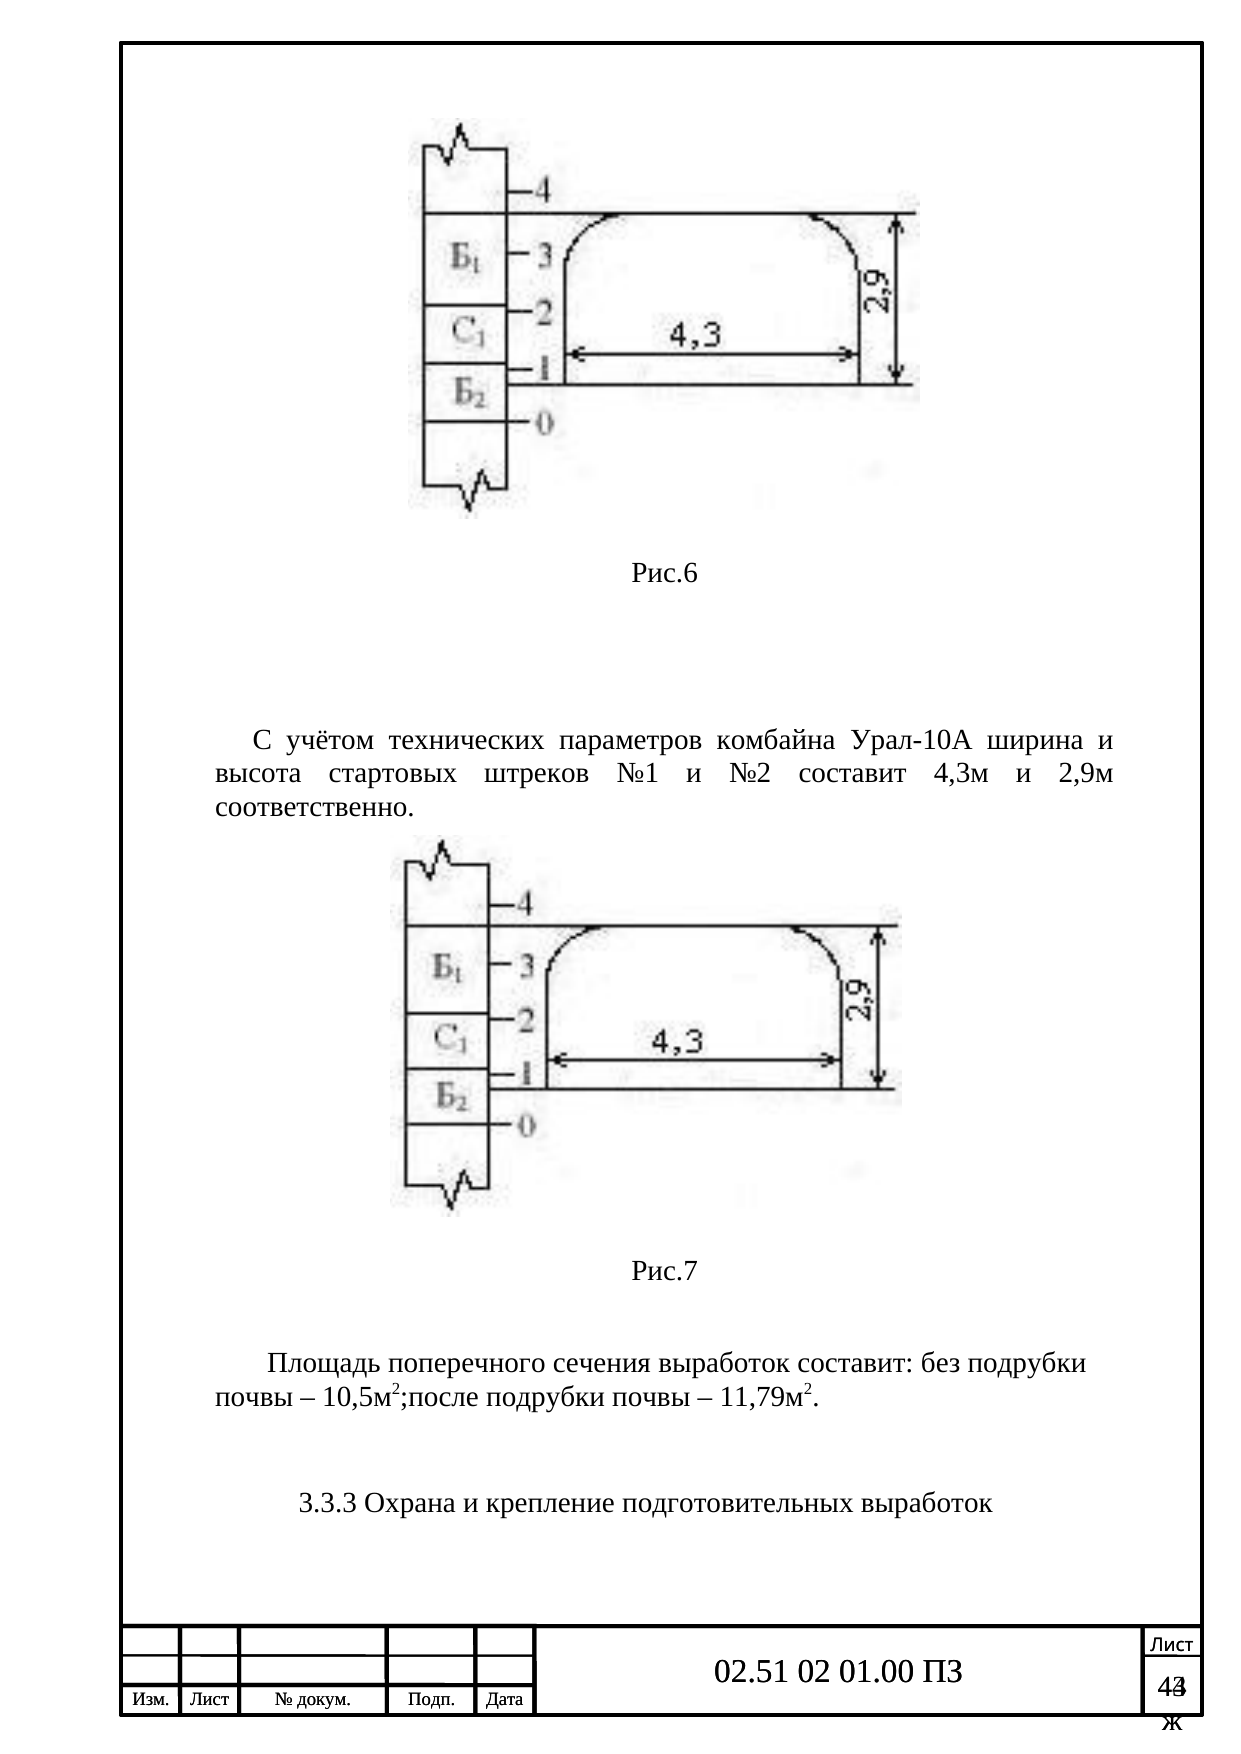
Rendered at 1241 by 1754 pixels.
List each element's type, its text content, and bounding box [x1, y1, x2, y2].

text 3.3.3 Охрана и крепление подготовительных выработок [177, 1485, 1114, 1519]
text Рис.6 [215, 555, 1114, 588]
picture [390, 835, 902, 1217]
text Рис.7 [215, 1253, 1114, 1287]
text С учётом технических параметров комбайна Урал-10А ширина и высота стартовых штреков №1 и №2 составит 4,3м и 2,9м соответственно. [215, 722, 1114, 823]
picture [408, 118, 920, 519]
text Площадь поперечного сечения выработок составит: без подрубки почвы – 10,5м2;после подрубки почвы – 11,79м2. [215, 1345, 1114, 1412]
